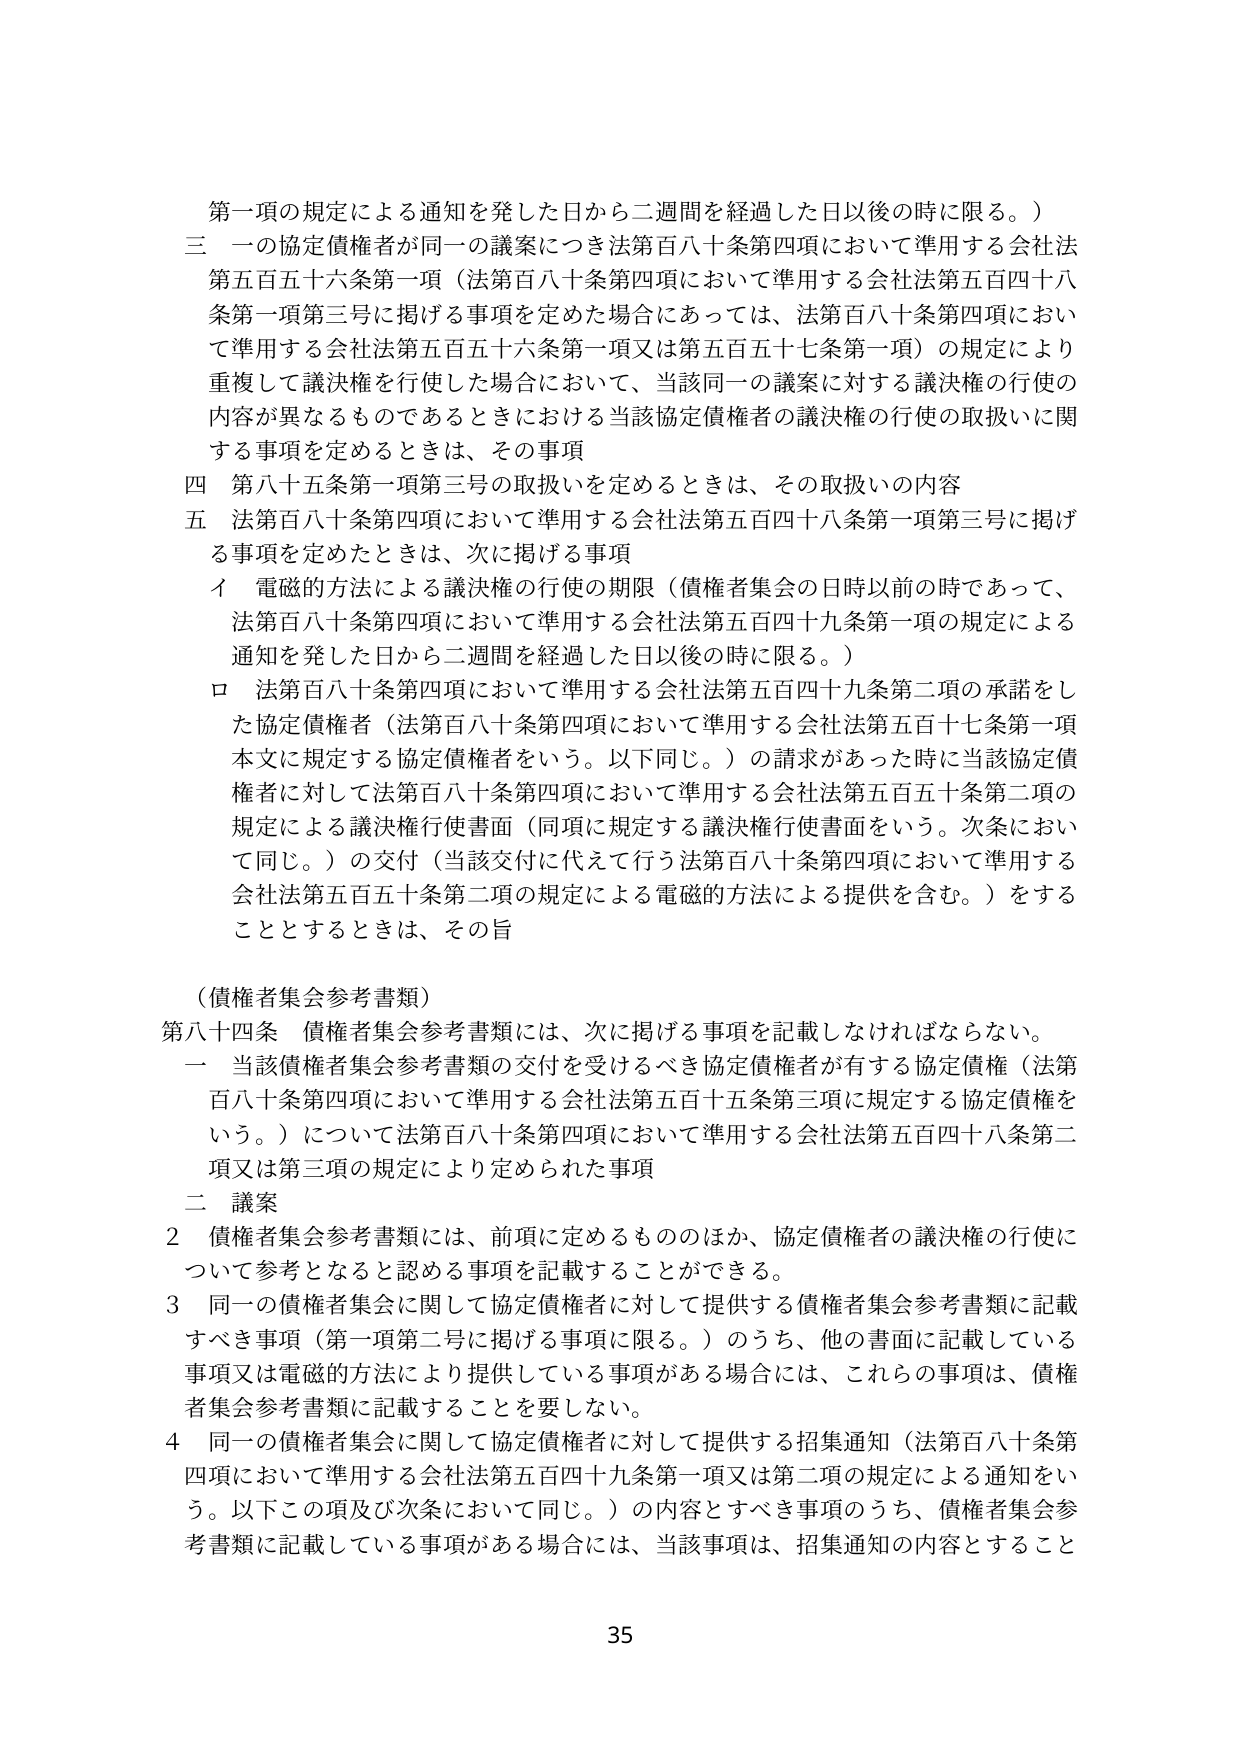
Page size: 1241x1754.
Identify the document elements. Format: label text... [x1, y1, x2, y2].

text ロ 法第百八十条第四項において準用する会社法第五百四十九条第二項の承諾をした協定債権者（法第百八十条第四項において準用する会社法第五百十七条第一項本文に規定する協定債権者をいう。以下同じ。）の請求があった時に当該協定債権者に対して法第百八十条第四項において準用する会社法第五百五十条第二項の規定による議決権行使書面（同項に規定する議決権行使書面をいう。次条において同じ。）の交付（当該交付に代えて行う法第百八十条第四項において準用する会社法第五百五十条第二項の規定による電磁的方法による提供を含む。）をすることとするときは、その旨 [207, 672, 1079, 945]
text 第八十四条 債権者集会参考書類には、次に掲げる事項を記載しなければならない。 [161, 1014, 1079, 1048]
text 二 議案 [184, 1184, 1079, 1219]
text ２ 債権者集会参考書類には、前項に定めるもののほか、協定債権者の議決権の行使について参考となると認める事項を記載することができる。 [161, 1219, 1079, 1287]
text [161, 1424, 1079, 1560]
text （債権者集会参考書類） [184, 979, 1079, 1014]
text 三 一の協定債権者が同一の議案につき法第百八十条第四項において準用する会社法第五百五十六条第一項（法第百八十条第四項において準用する会社法第五百四十八条第一項第三号に掲げる事項を定めた場合にあっては、法第百八十条第四項において準用する会社法第五百五十六条第一項又は第五百五十七条第一項）の規定により重複して議決権を行使した場合において、当該同一の議案に対する議決権の行使の内容が異なるものであるときにおける当該協定債権者の議決権の行使の取扱いに関する事項を定めるときは、その事項 [184, 228, 1079, 467]
text ３ 同一の債権者集会に関して協定債権者に対して提供する債権者集会参考書類に記載すべき事項（第一項第二号に掲げる事項に限る。）のうち、他の書面に記載している事項又は電磁的方法により提供している事項がある場合には、これらの事項は、債権者集会参考書類に記載することを要しない。 [161, 1287, 1079, 1424]
text 四 第八十五条第一項第三号の取扱いを定めるときは、その取扱いの内容 [184, 467, 1079, 501]
text 五 法第百八十条第四項において準用する会社法第五百四十八条第一項第三号に掲げる事項を定めたときは、次に掲げる事項 [184, 501, 1079, 569]
text 一 当該債権者集会参考書類の交付を受けるべき協定債権者が有する協定債権（法第百八十条第四項において準用する会社法第五百十五条第三項に規定する協定債権をいう。）について法第百八十条第四項において準用する会社法第五百四十八条第二項又は第三項の規定により定められた事項 [184, 1048, 1079, 1184]
text イ 電磁的方法による議決権の行使の期限（債権者集会の日時以前の時であって、法第百八十条第四項において準用する会社法第五百四十九条第一項の規定による通知を発した日から二週間を経過した日以後の時に限る。） [207, 569, 1079, 672]
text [184, 194, 1079, 228]
